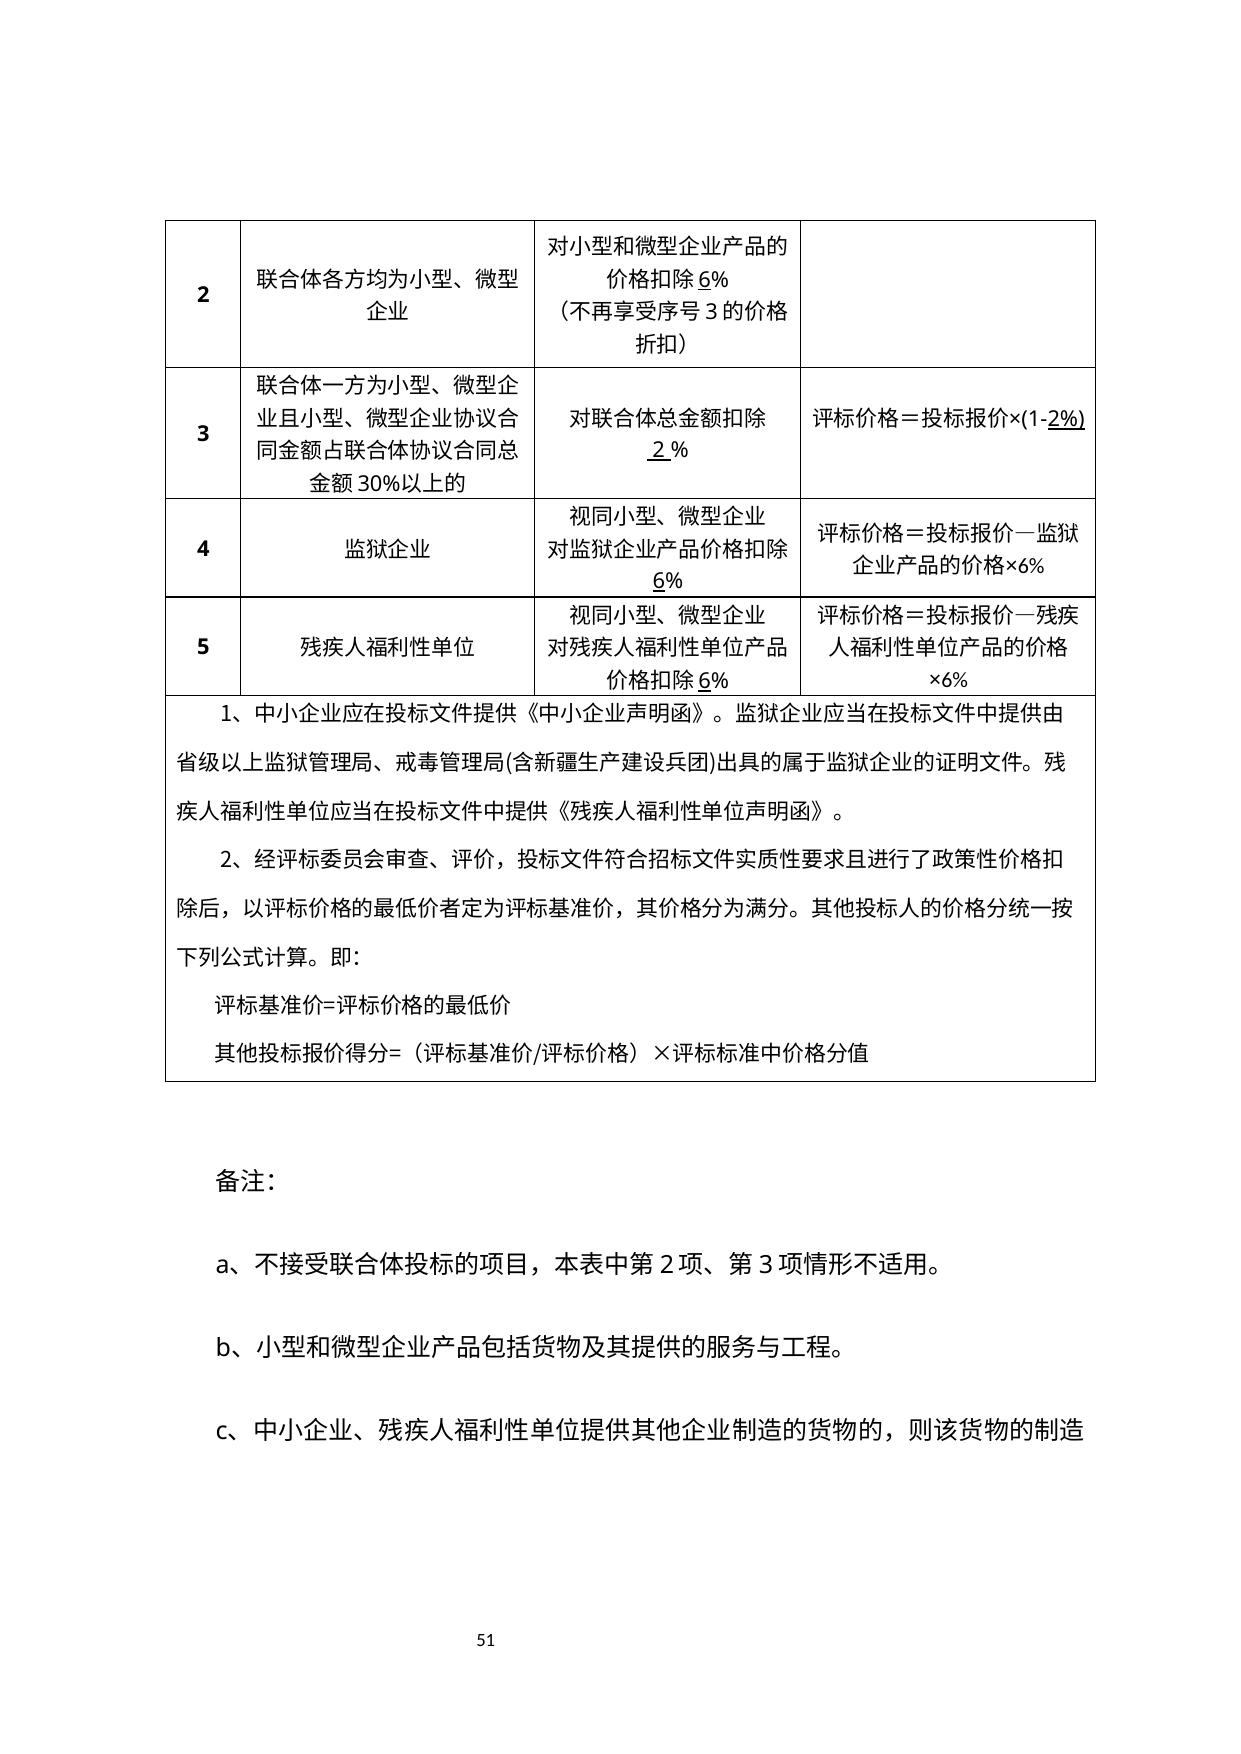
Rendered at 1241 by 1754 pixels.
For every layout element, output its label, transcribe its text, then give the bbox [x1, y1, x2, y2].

table_cell 对小型和微型企业产品的价格扣除6% （不再享受序号3的价格折扣） [535, 221, 800, 367]
text a、不接受联合体投标的项目，本表中第2项、第3项情形不适用。 [165, 1230, 1087, 1295]
table_cell 视同小型、微型企业 对监狱企业产品价格扣除6% [535, 499, 800, 596]
table_cell 联合体各方均为小型、微型企业 [241, 221, 534, 367]
table_cell 残疾人福利性单位 [241, 598, 534, 695]
table_cell 2 [166, 221, 240, 367]
table_cell 5 [166, 598, 240, 695]
text b、小型和微型企业产品包括货物及其提供的服务与工程。 [165, 1313, 1087, 1378]
table_cell 4 [166, 499, 240, 596]
table_cell 评标价格＝投标报价—残疾人福利性单位产品的价格×6% [801, 598, 1095, 695]
table_cell 联合体一方为小型、微型企业且小型、微型企业协议合同金额占联合体协议合同总金额30%以上的 [241, 368, 534, 498]
table_cell 视同小型、微型企业 对残疾人福利性单位产品价格扣除6% [535, 598, 800, 695]
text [165, 1396, 1087, 1461]
text 备注： [165, 1147, 1087, 1212]
table_cell 3 [166, 368, 240, 498]
table_cell 监狱企业 [241, 499, 534, 596]
table_cell 评标价格＝投标报价—监狱企业产品的价格×6% [801, 499, 1095, 596]
table_cell 对联合体总金额扣除 2 % [535, 368, 800, 498]
table_cell 1、中小企业应在投标文件提供《中小企业声明函》。监狱企业应当在投标文件中提供由省级以上监狱管理局、戒毒管理局(含新疆生产建设兵团)出具的属于监狱企业的证明文件。残疾人福利性单位应当在投标文件中提供《残疾人福利性单位声明函》。 2、经评标委员会审查、评价，投标文件符合招标文件实质性要求且进行了政策性价格扣除后，以评标价格的最低价者定为评标基准价，其价格分为满分。其他投标人的价格分统一按下列公式计算。即： 评标基准价=评标价格的最低价 其他投标报价得分=（评标基准价/评标价格）×评标标准中价格分值 [166, 696, 1095, 1081]
table_cell 评标价格＝投标报价×(1-2%) [801, 368, 1095, 498]
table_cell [801, 221, 1095, 367]
